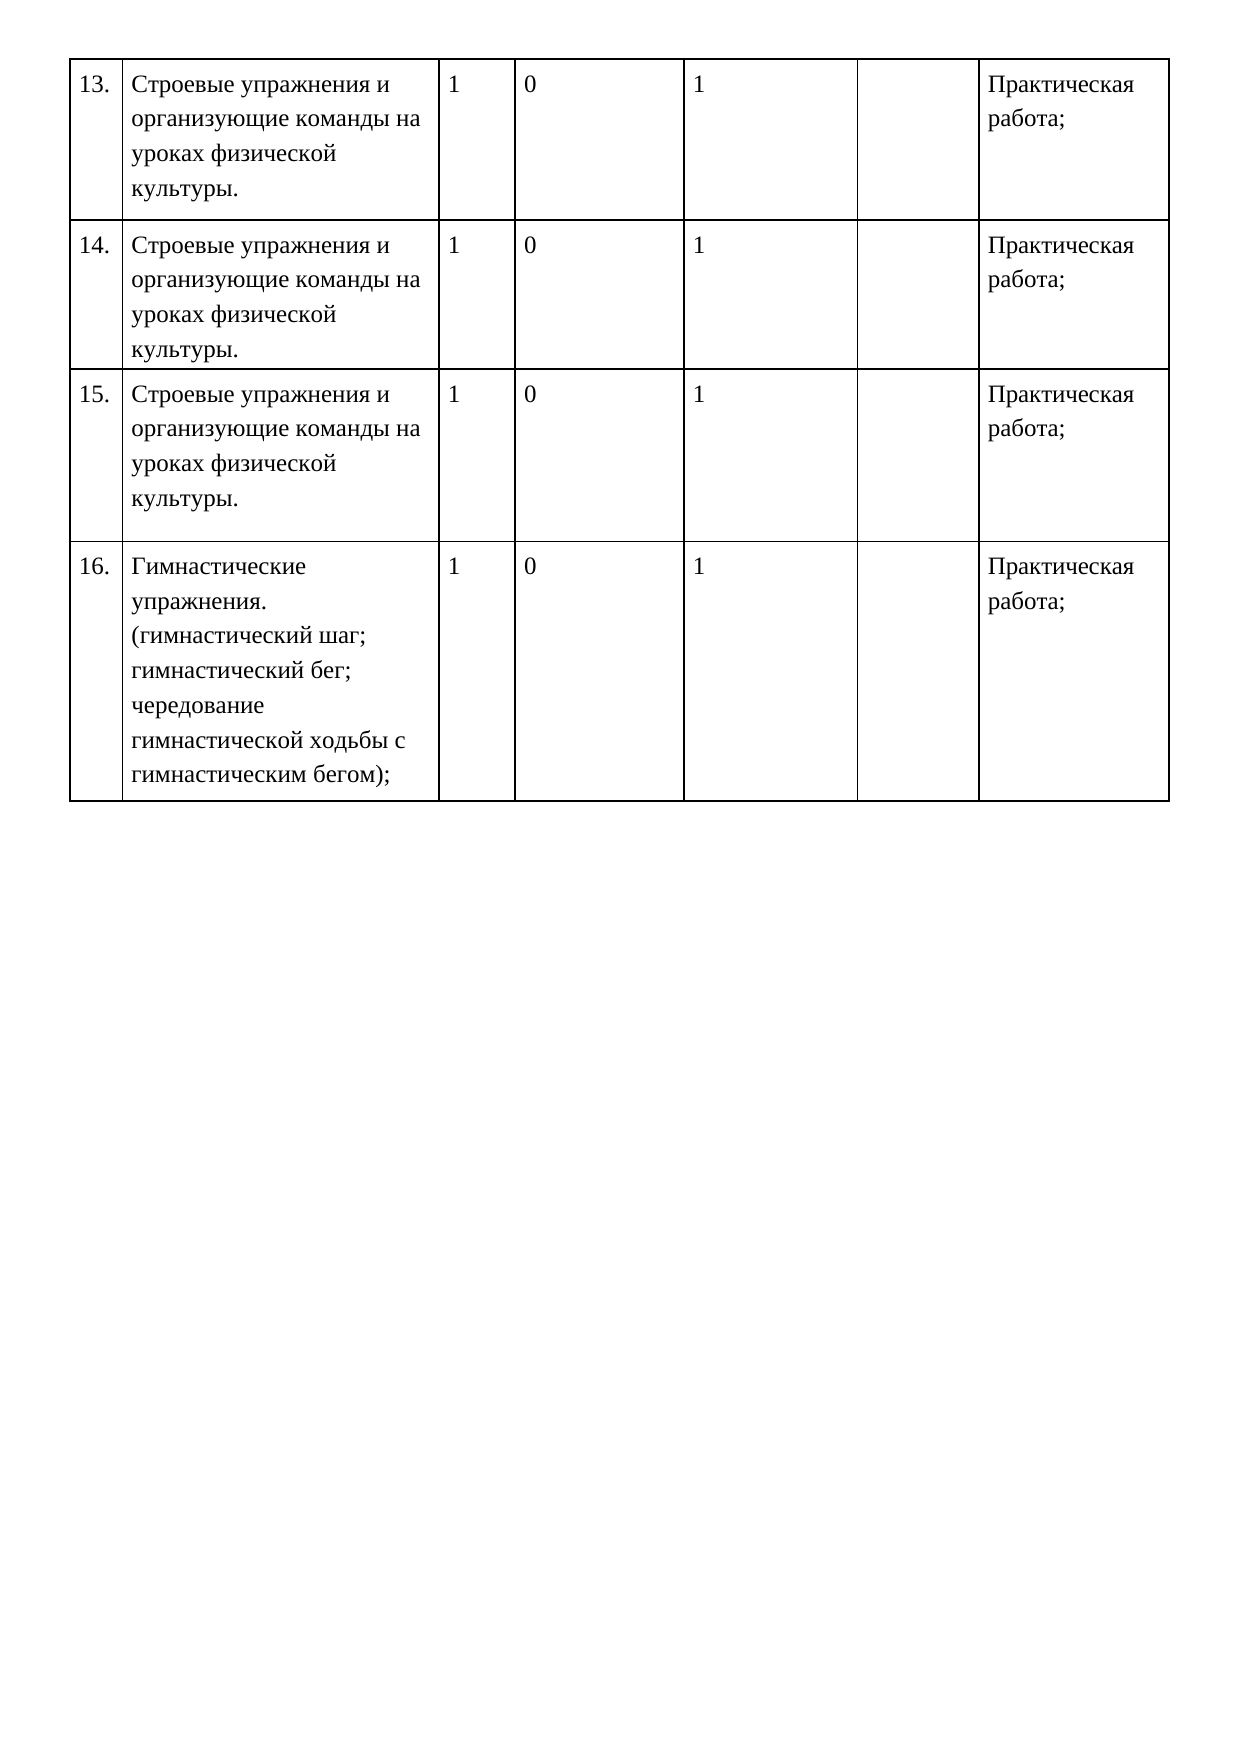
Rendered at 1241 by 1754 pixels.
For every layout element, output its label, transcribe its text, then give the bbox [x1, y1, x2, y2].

table_cell 14. [71, 221, 122, 368]
table_cell 0 [516, 370, 683, 541]
table_header Практическая работа; [980, 60, 1168, 219]
table_cell 1 [440, 221, 514, 368]
table_cell Практическая работа; [980, 221, 1168, 368]
table_cell 1 [685, 221, 857, 368]
table_cell Практическая работа; [980, 542, 1168, 800]
table_header Строевые упражнения и организующие команды на уроках физической культуры. [123, 60, 438, 219]
table_cell 1 [685, 542, 857, 800]
table_cell 1 [685, 370, 857, 541]
table_cell Гимнастические упражнения. (гимнастический шаг; гимнастический бег; чередование гимнастической ходьбы с гимнастическим бегом); [123, 542, 438, 800]
table_cell 0 [516, 542, 683, 800]
table_cell [858, 370, 978, 541]
table_header [858, 60, 978, 219]
table_cell [858, 221, 978, 368]
table_header 1 [685, 60, 857, 219]
table_header 13. [71, 60, 122, 219]
table_header 0 [516, 60, 683, 219]
table_cell 0 [516, 221, 683, 368]
table_cell Строевые упражнения и организующие команды на уроках физической культуры. [123, 370, 438, 541]
table_header 1 [440, 60, 514, 219]
table_cell [858, 542, 978, 800]
table_cell Строевые упражнения и организующие команды на уроках физической культуры. [123, 221, 438, 368]
table_cell 16. [71, 542, 122, 800]
table_cell 15. [71, 370, 122, 541]
table_cell Практическая работа; [980, 370, 1168, 541]
table_cell 1 [440, 542, 514, 800]
table_cell 1 [440, 370, 514, 541]
